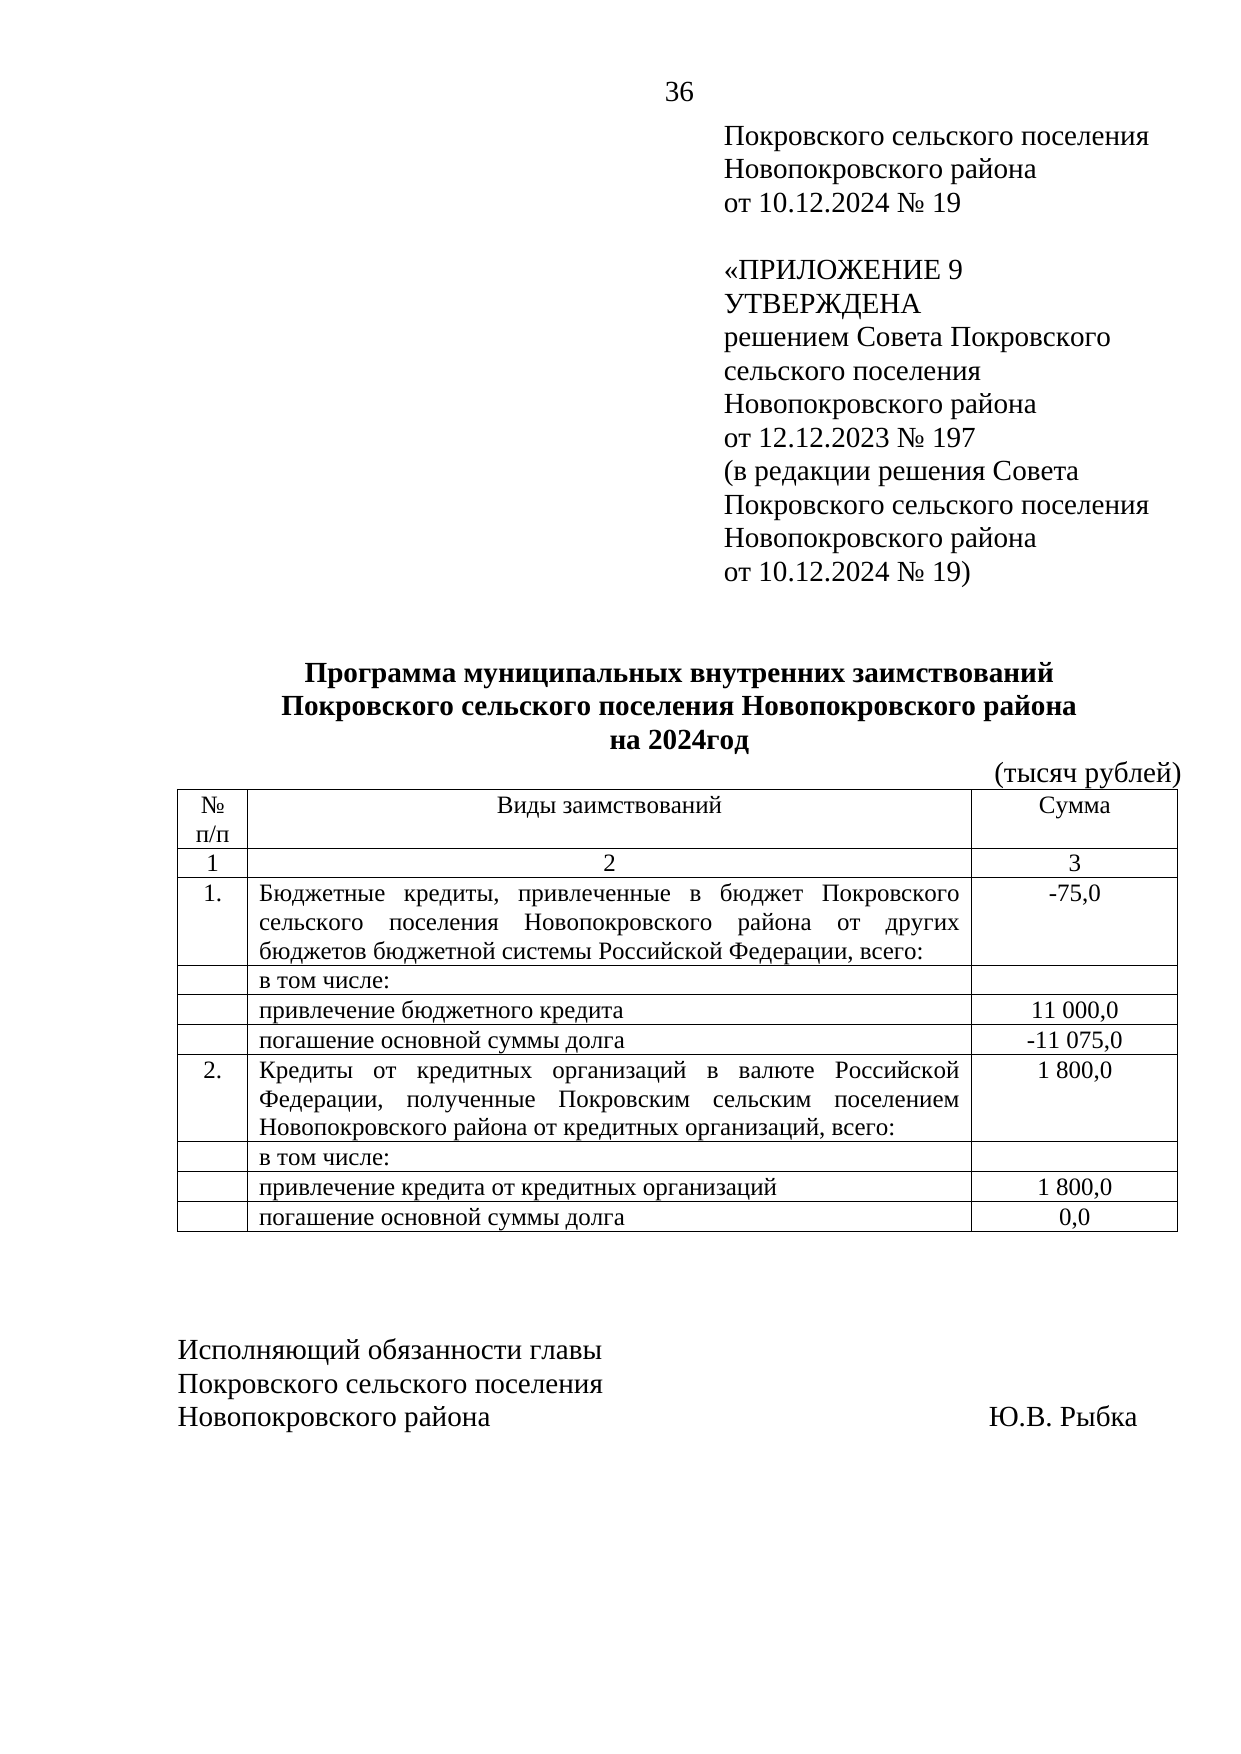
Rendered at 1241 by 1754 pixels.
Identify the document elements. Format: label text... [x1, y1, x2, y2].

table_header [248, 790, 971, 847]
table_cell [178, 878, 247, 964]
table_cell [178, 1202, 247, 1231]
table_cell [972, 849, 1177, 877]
text от 10.12.2024 № 19) [723, 554, 1181, 588]
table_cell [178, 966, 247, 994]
text на 2024год [177, 722, 1181, 755]
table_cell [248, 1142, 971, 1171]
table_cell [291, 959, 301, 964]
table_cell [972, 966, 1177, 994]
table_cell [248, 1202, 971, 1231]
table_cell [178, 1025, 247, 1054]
text Покровского сельского поселения Новопокровского района [177, 688, 1181, 722]
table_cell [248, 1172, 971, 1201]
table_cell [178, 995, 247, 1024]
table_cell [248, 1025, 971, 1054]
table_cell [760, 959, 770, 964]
text «ПРИЛОЖЕНИЕ 9 [723, 252, 1181, 286]
text Новопокровского района [723, 152, 1181, 185]
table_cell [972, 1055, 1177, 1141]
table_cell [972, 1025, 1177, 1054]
text Покровского сельского поселения [723, 118, 1181, 152]
text от 10.12.2024 № 19 [723, 185, 1181, 219]
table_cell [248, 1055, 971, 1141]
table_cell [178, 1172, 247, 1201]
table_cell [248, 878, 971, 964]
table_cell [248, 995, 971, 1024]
text (тысяч рублей) [177, 755, 1181, 789]
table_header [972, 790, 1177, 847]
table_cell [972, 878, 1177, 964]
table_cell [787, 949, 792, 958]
text Новопокровского района [723, 521, 1181, 554]
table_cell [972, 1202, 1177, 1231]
text Новопокровского района [723, 386, 1181, 420]
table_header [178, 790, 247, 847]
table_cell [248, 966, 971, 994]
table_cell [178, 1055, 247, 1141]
text Покровского сельского поселения [177, 1366, 1181, 1399]
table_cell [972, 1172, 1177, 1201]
text УТВЕРЖДЕНА [723, 286, 1181, 319]
text (в редакции решения Совета Покровского сельского поселения [723, 453, 1181, 521]
text Исполняющий обязанности главы [177, 1332, 1181, 1366]
text решением Совета Покровского сельского поселения [723, 319, 1181, 386]
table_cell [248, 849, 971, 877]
text Программа муниципальных внутренних заимствований [177, 655, 1181, 688]
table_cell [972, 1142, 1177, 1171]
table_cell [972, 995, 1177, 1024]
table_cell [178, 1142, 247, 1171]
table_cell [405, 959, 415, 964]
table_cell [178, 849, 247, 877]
text от 12.12.2023 № 197 [723, 420, 1181, 453]
text Новопокровского района Ю.В. Рыбка [177, 1399, 1181, 1433]
